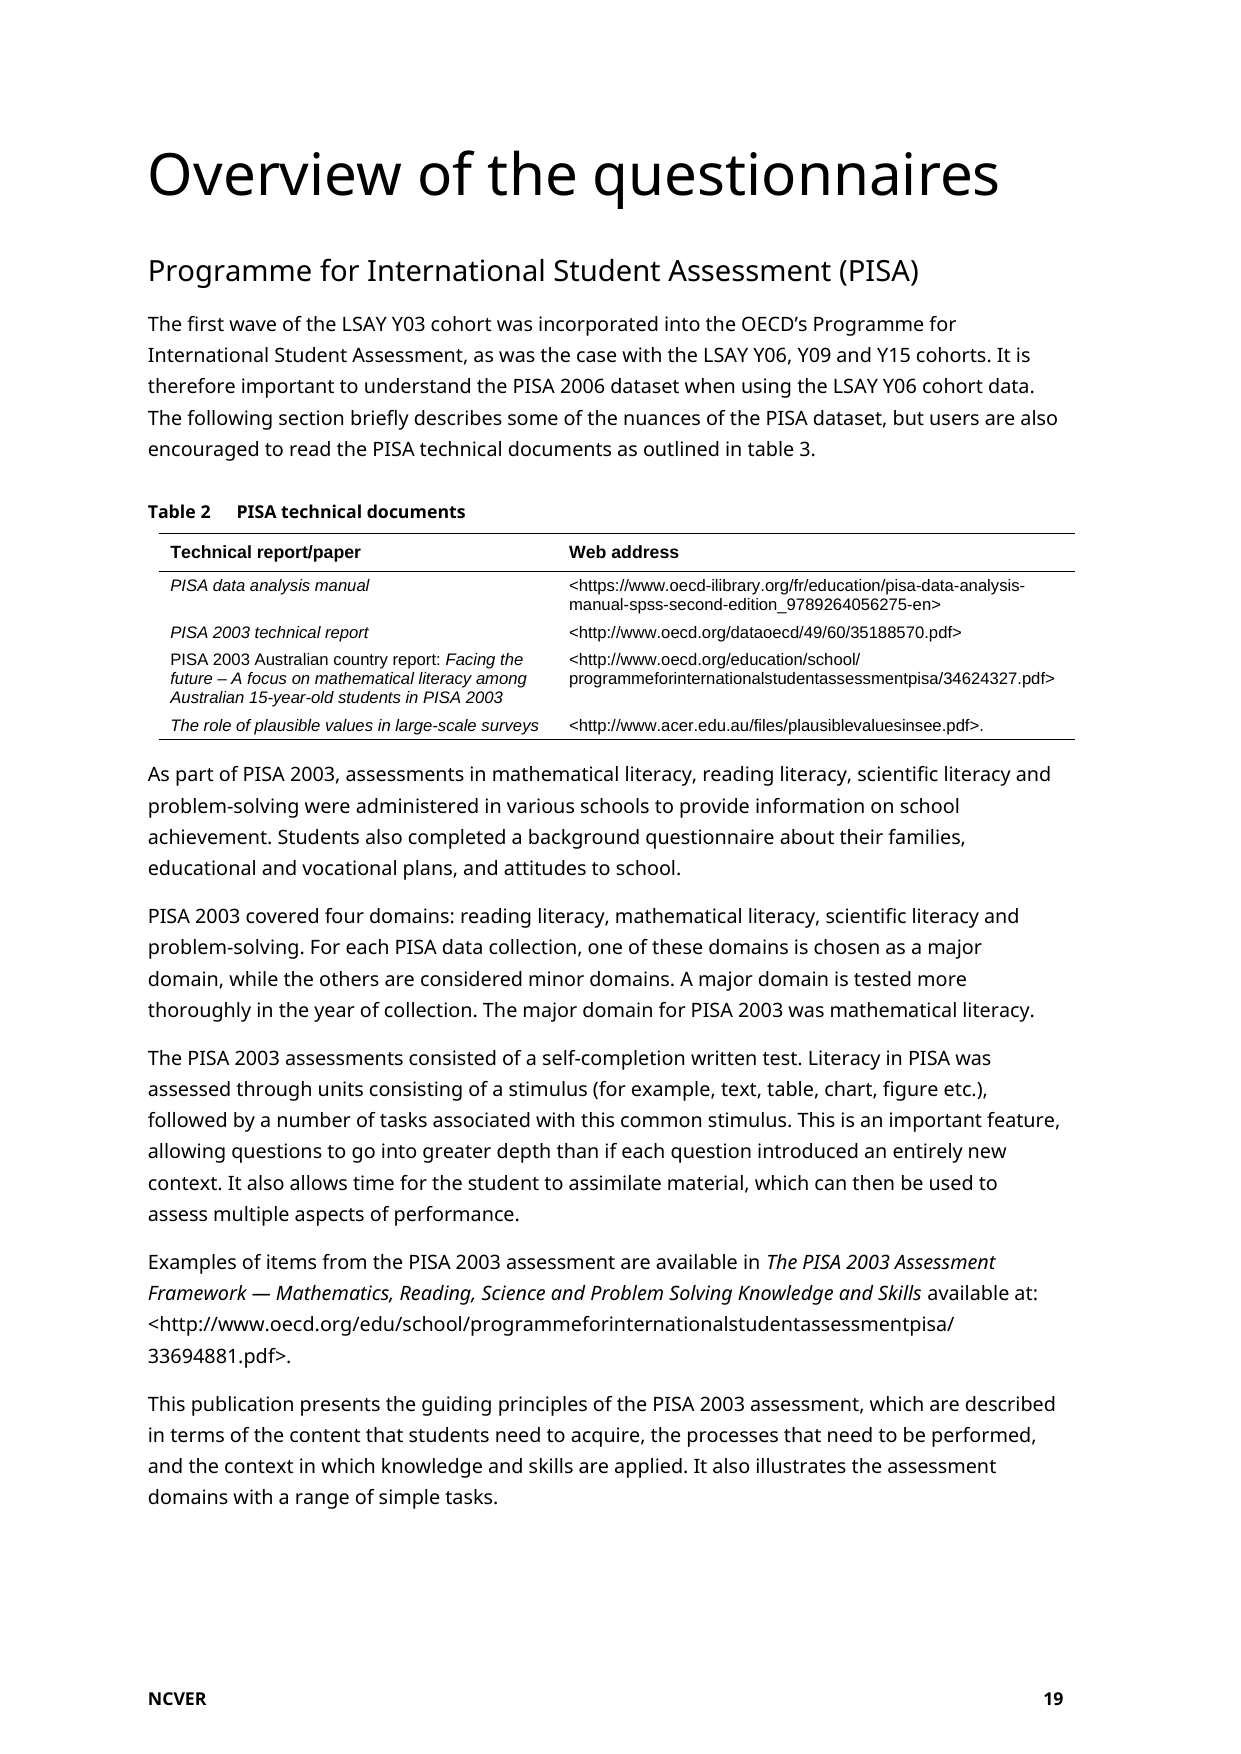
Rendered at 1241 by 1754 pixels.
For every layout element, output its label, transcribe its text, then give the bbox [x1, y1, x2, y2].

text PISA 2003 covered four domains: reading literacy, mathematical literacy, scientific literacy and problem-solving. For each PISA data collection, one of these domains is chosen as a major domain, while the others are considered minor domains. A major domain is tested more thoroughly in the year of collection. The major domain for PISA 2003 was mathematical literacy. [148, 898, 1063, 1023]
title Table 3 PISA technical documents [148, 500, 1063, 524]
table_header Technical report/paper [159, 534, 558, 571]
table_header Web address [558, 534, 1074, 571]
table_cell PISA data analysis manual [159, 572, 558, 618]
text Examples of items from the PISA 2003 assessment are available in The PISA 2003 Assessment Framework — Mathematics, Reading, Science and Problem Solving Knowledge and Skills available at: <http://www.oecd.org/edu/school/programmeforinternationalstudentassessmentpisa/33694881.pdf>. [148, 1244, 1063, 1369]
text The first wave of the LSAY Y03 cohort was incorporated into the OECD’s Programme for International Student Assessment, as was the case with the LSAY Y06, Y09 and Y15 cohorts. It is therefore important to understand the PISA 2006 dataset when using the LSAY Y06 cohort data. The following section briefly describes some of the nuances of the PISA dataset, but users are also encouraged to read the PISA technical documents as outlined in table 3. [148, 306, 1063, 462]
table_cell <http://www.oecd.org/education/school/programmeforinternationalstudentassessmentpisa/34624327.pdf> [558, 646, 1074, 712]
table_cell <http://www.acer.edu.au/files/plausiblevaluesinsee.pdf>. [558, 712, 1074, 739]
text This publication presents the guiding principles of the PISA 2003 assessment, which are described in terms of the content that students need to acquire, the processes that need to be performed, and the context in which knowledge and skills are applied. It also illustrates the assessment domains with a range of simple tasks. [148, 1386, 1063, 1511]
table_cell <https://www.oecd-ilibrary.org/fr/education/pisa-data-analysis-manual-spss-second-edition_9789264056275-en> [558, 572, 1074, 618]
subtitle Programme for International Student Assessment (PISA) [148, 250, 1101, 289]
table_cell <http://www.oecd.org/dataoecd/49/60/35188570.pdf> [558, 618, 1074, 646]
subtitle Overview of the questionnaires [148, 133, 1063, 212]
table_cell PISA 2003 technical report [159, 618, 558, 646]
text As part of PISA 2003, assessments in mathematical literacy, reading literacy, scientific literacy and problem-solving were administered in various schools to provide information on school achievement. Students also completed a background questionnaire about their families, educational and vocational plans, and attitudes to school. [148, 757, 1063, 882]
table_cell The role of plausible values in large-scale surveys [159, 712, 558, 739]
table_cell PISA 2003 Australian country report: Facing the future – A focus on mathematical literacy among Australian 15-year-old students in PISA 2003 [159, 646, 558, 712]
text The PISA 2003 assessments consisted of a self-completion written test. Literacy in PISA was assessed through units consisting of a stimulus (for example, text, table, chart, figure etc.), followed by a number of tasks associated with this common stimulus. This is an important feature, allowing questions to go into greater depth than if each question introduced an entirely new context. It also allows time for the student to assimilate material, which can then be used to assess multiple aspects of performance. [148, 1040, 1063, 1228]
